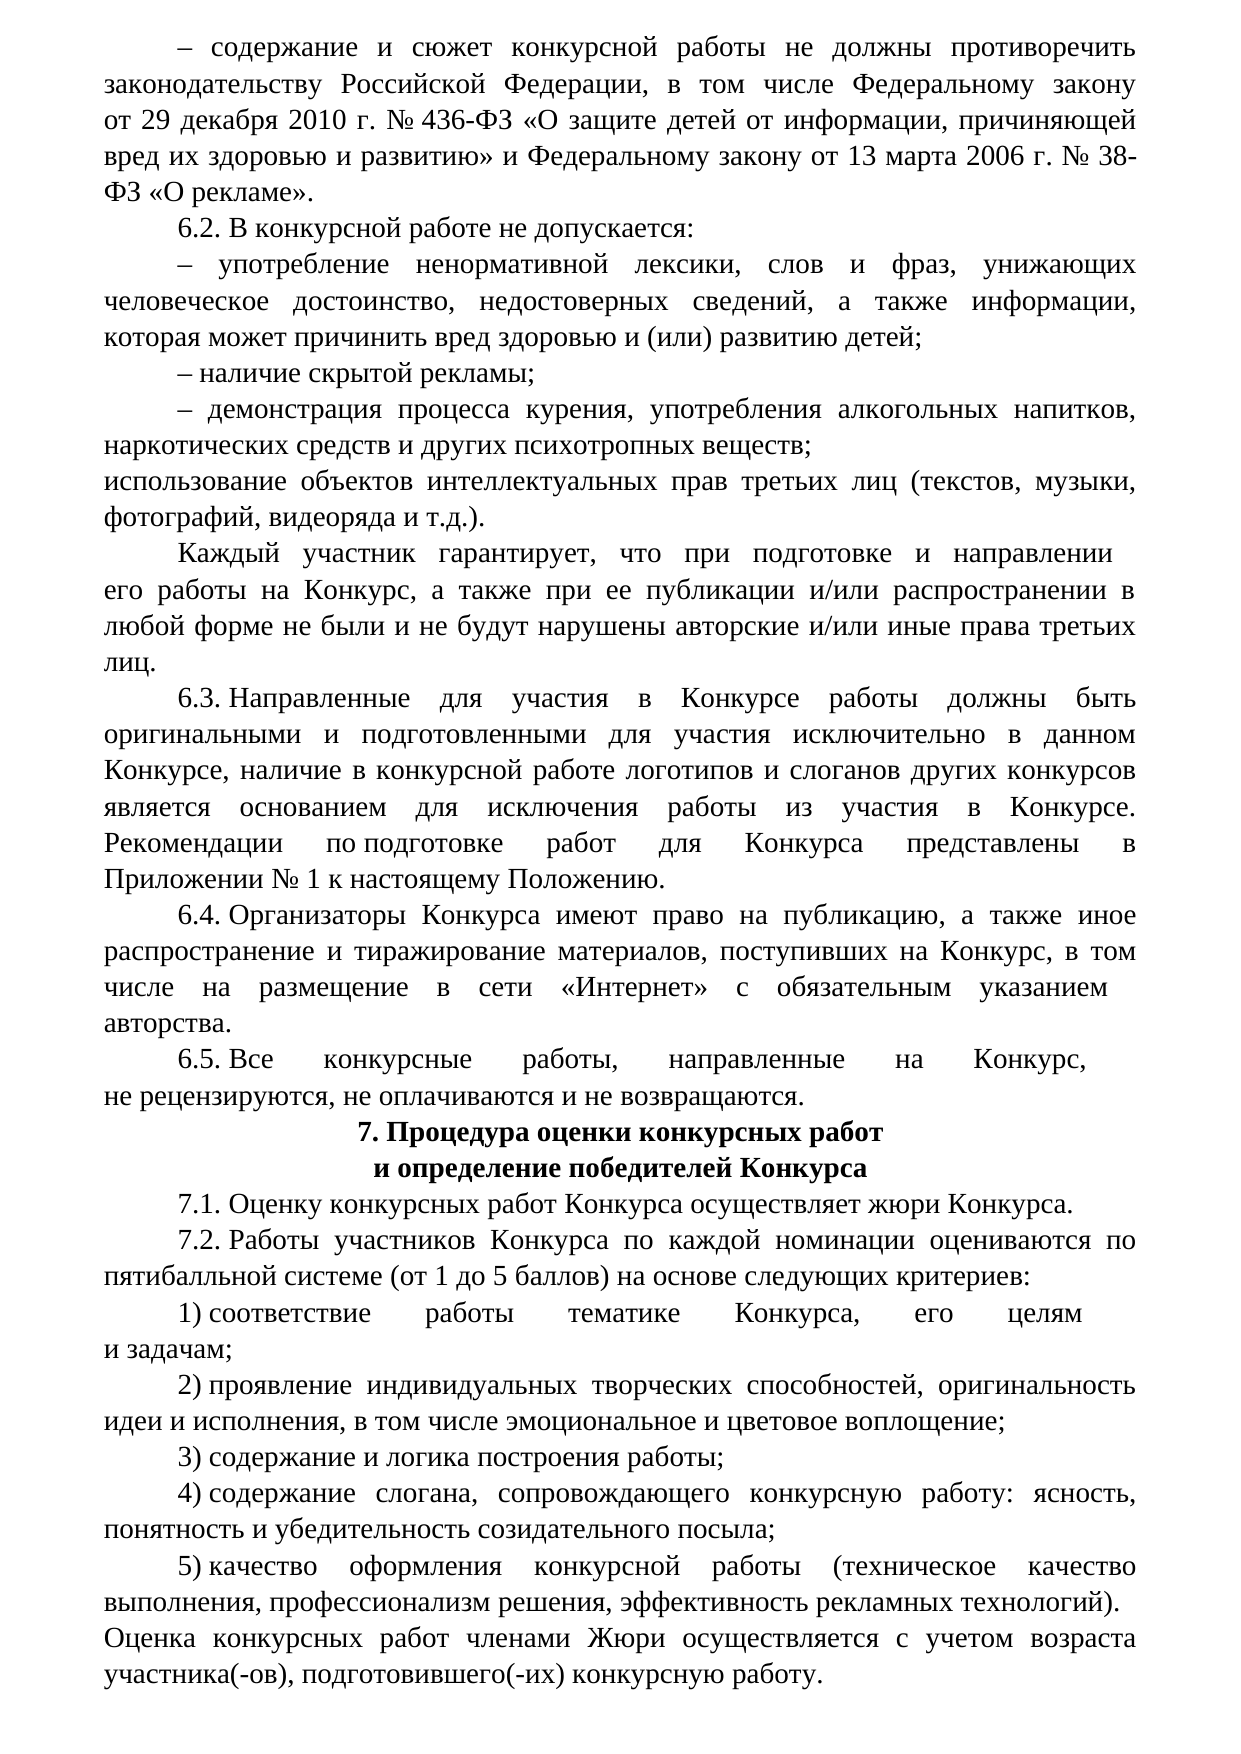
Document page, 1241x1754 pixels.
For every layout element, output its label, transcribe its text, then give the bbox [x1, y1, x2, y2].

text использование объектов интеллектуальных прав третьих лиц (текстов, музыки, фотографий, видеоряда и т.д.). [103, 463, 1137, 533]
text – употребление ненормативной лексики, слов и фраз, унижающих человеческое достоинство, недостоверных сведений, а также информации, которая может причинить вред здоровью и (или) развитию детей; [103, 246, 1137, 352]
text 7.1. Оценку конкурсных работ Конкурса осуществляет жюри Конкурса. [103, 1186, 1137, 1220]
text Оценка конкурсных работ членами Жюри осуществляется с учетом возраста участника(-ов), подготовившего(-их) конкурсную работу. [103, 1620, 1137, 1690]
text Каждый участник гарантирует, что при подготовке и направлении его работы на Конкурс, а также при ее публикации и/или распространении в любой форме не были и не будут нарушены авторские и/или иные права третьих лиц. [103, 536, 1137, 678]
text – содержание и сюжет конкурсной работы не должны противоречить законодательству Российской Федерации, в том числе Федеральному закону от 29 декабря 2010 г. № 436-ФЗ «О защите детей от информации, причиняющей вред их здоровью и развитию» и Федеральному закону от 13 марта 2006 г. № 38-ФЗ «О рекламе». [103, 29, 1137, 208]
text 7. Процедура оценки конкурсных работ и определение победителей Конкурса [103, 1114, 1137, 1184]
text 7.2. Работы участников Конкурса по каждой номинации оцениваются по пятибалльной системе (от 1 до 5 баллов) на основе следующих критериев: [103, 1222, 1137, 1292]
text 5) качество оформления конкурсной работы (техническое качество выполнения, профессионализм решения, эффективность рекламных технологий). [103, 1548, 1137, 1617]
text 1) соответствие работы тематике Конкурса, его целям и задачам; [103, 1295, 1137, 1364]
text 6.2. В конкурсной работе не допускается: [103, 210, 1137, 244]
text 6.4. Организаторы Конкурса имеют право на публикацию, а также иное распространение и тиражирование материалов, поступивших на Конкурс, в том числе на размещение в сети «Интернет» с обязательным указанием авторства. [103, 897, 1137, 1039]
text – наличие скрытой рекламы; [103, 355, 1137, 388]
text 6.5. Все конкурсные работы, направленные на Конкурс, не рецензируются, не оплачиваются и не возвращаются. [103, 1042, 1137, 1111]
text 6.3. Направленные для участия в Конкурсе работы должны быть оригинальными и подготовленными для участия исключительно в данном Конкурсе, наличие в конкурсной работе логотипов и слоганов других конкурсов является основанием для исключения работы из участия в Конкурсе. Рекомендации по подготовке работ для Конкурса представлены в Приложении № 1 к настоящему Положению. [103, 680, 1137, 894]
text 3) содержание и логика построения работы; [103, 1439, 1137, 1473]
text – демонстрация процесса курения, употребления алкогольных напитков, наркотических средств и других психотропных веществ; [103, 391, 1137, 461]
text 2) проявление индивидуальных творческих способностей, оригинальность идеи и исполнения, в том числе эмоциональное и цветовое воплощение; [103, 1367, 1137, 1437]
text 4) содержание слогана, сопровождающего конкурсную работу: ясность, понятность и убедительность созидательного посыла; [103, 1475, 1137, 1545]
